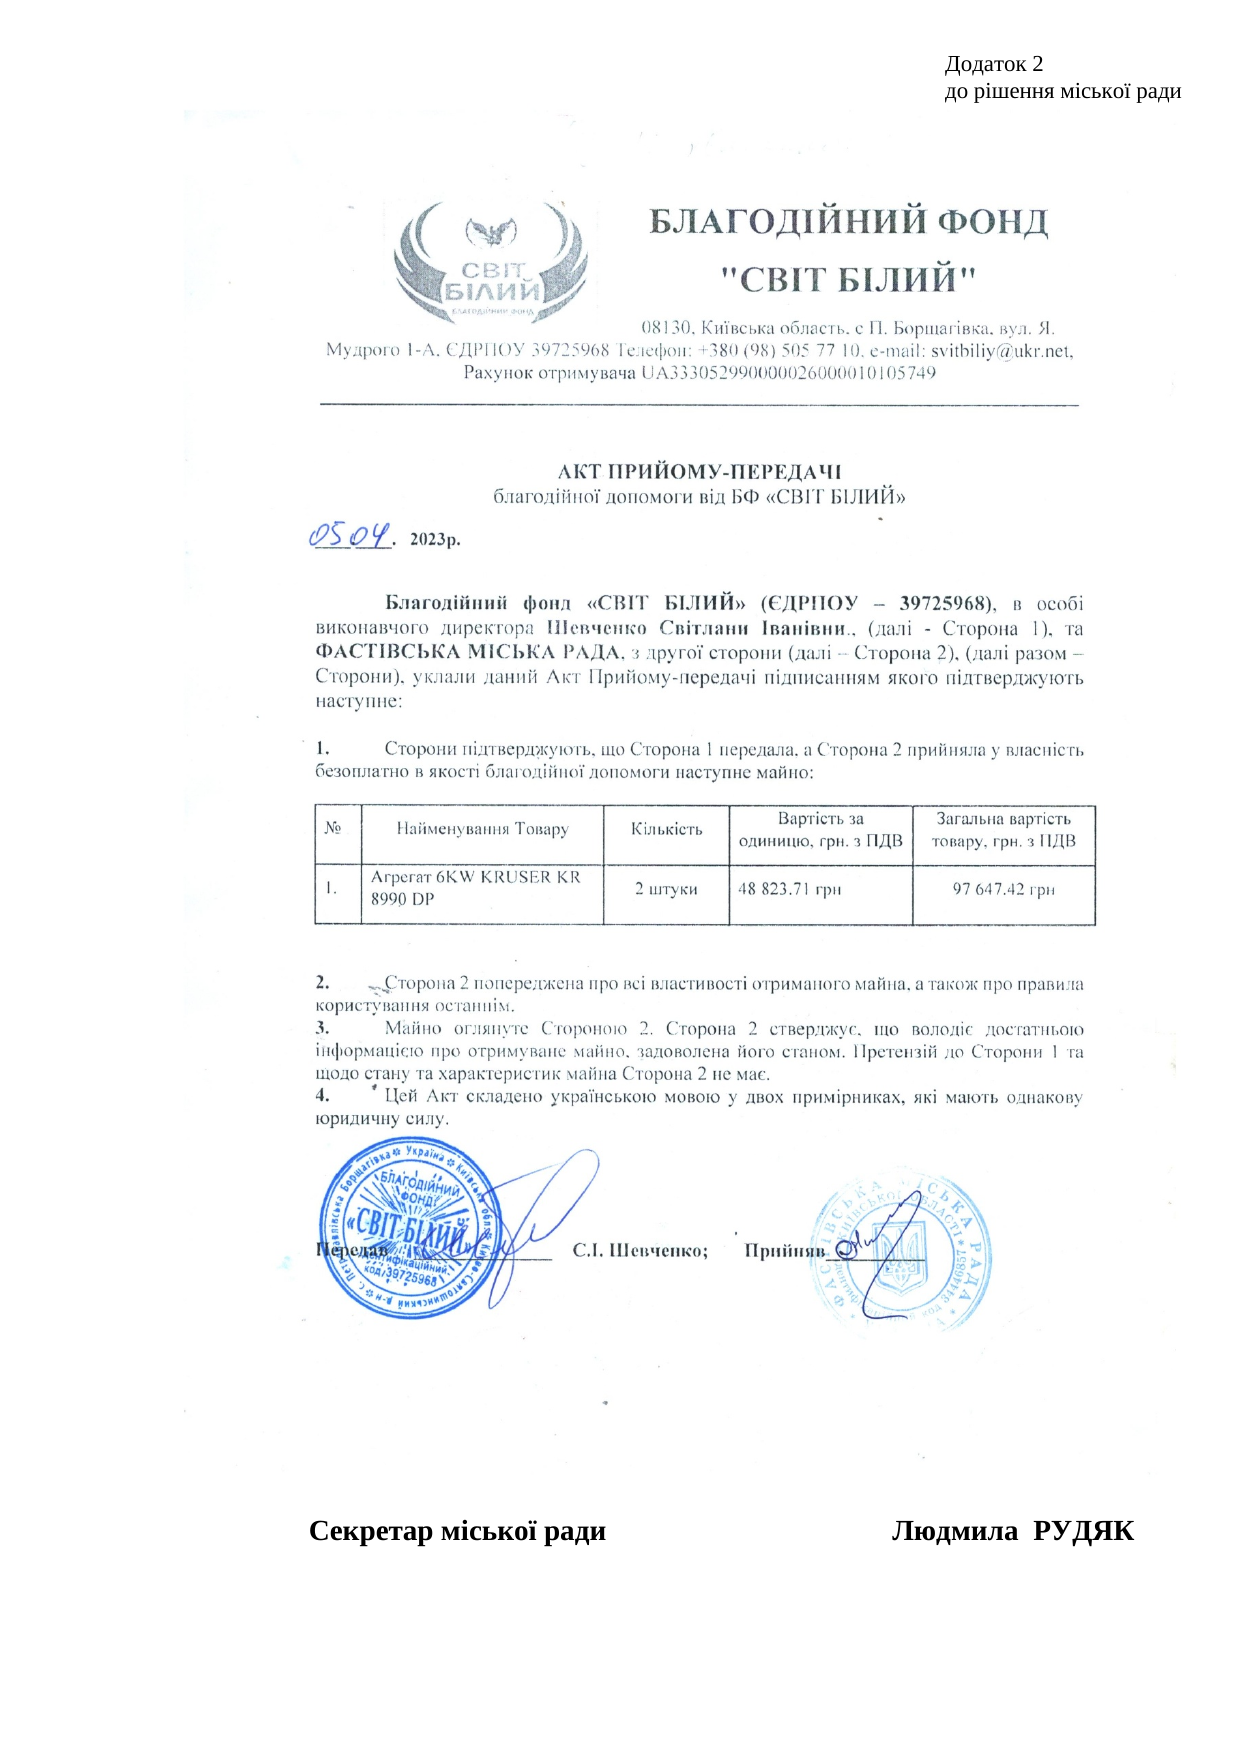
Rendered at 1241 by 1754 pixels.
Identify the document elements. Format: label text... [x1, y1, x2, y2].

text до рішення міської ради [945, 77, 1196, 103]
text Додаток 2 [945, 51, 1196, 77]
text Секретар міської ради Людмила РУДЯК [177, 1513, 1196, 1547]
picture [177, 103, 1182, 1485]
